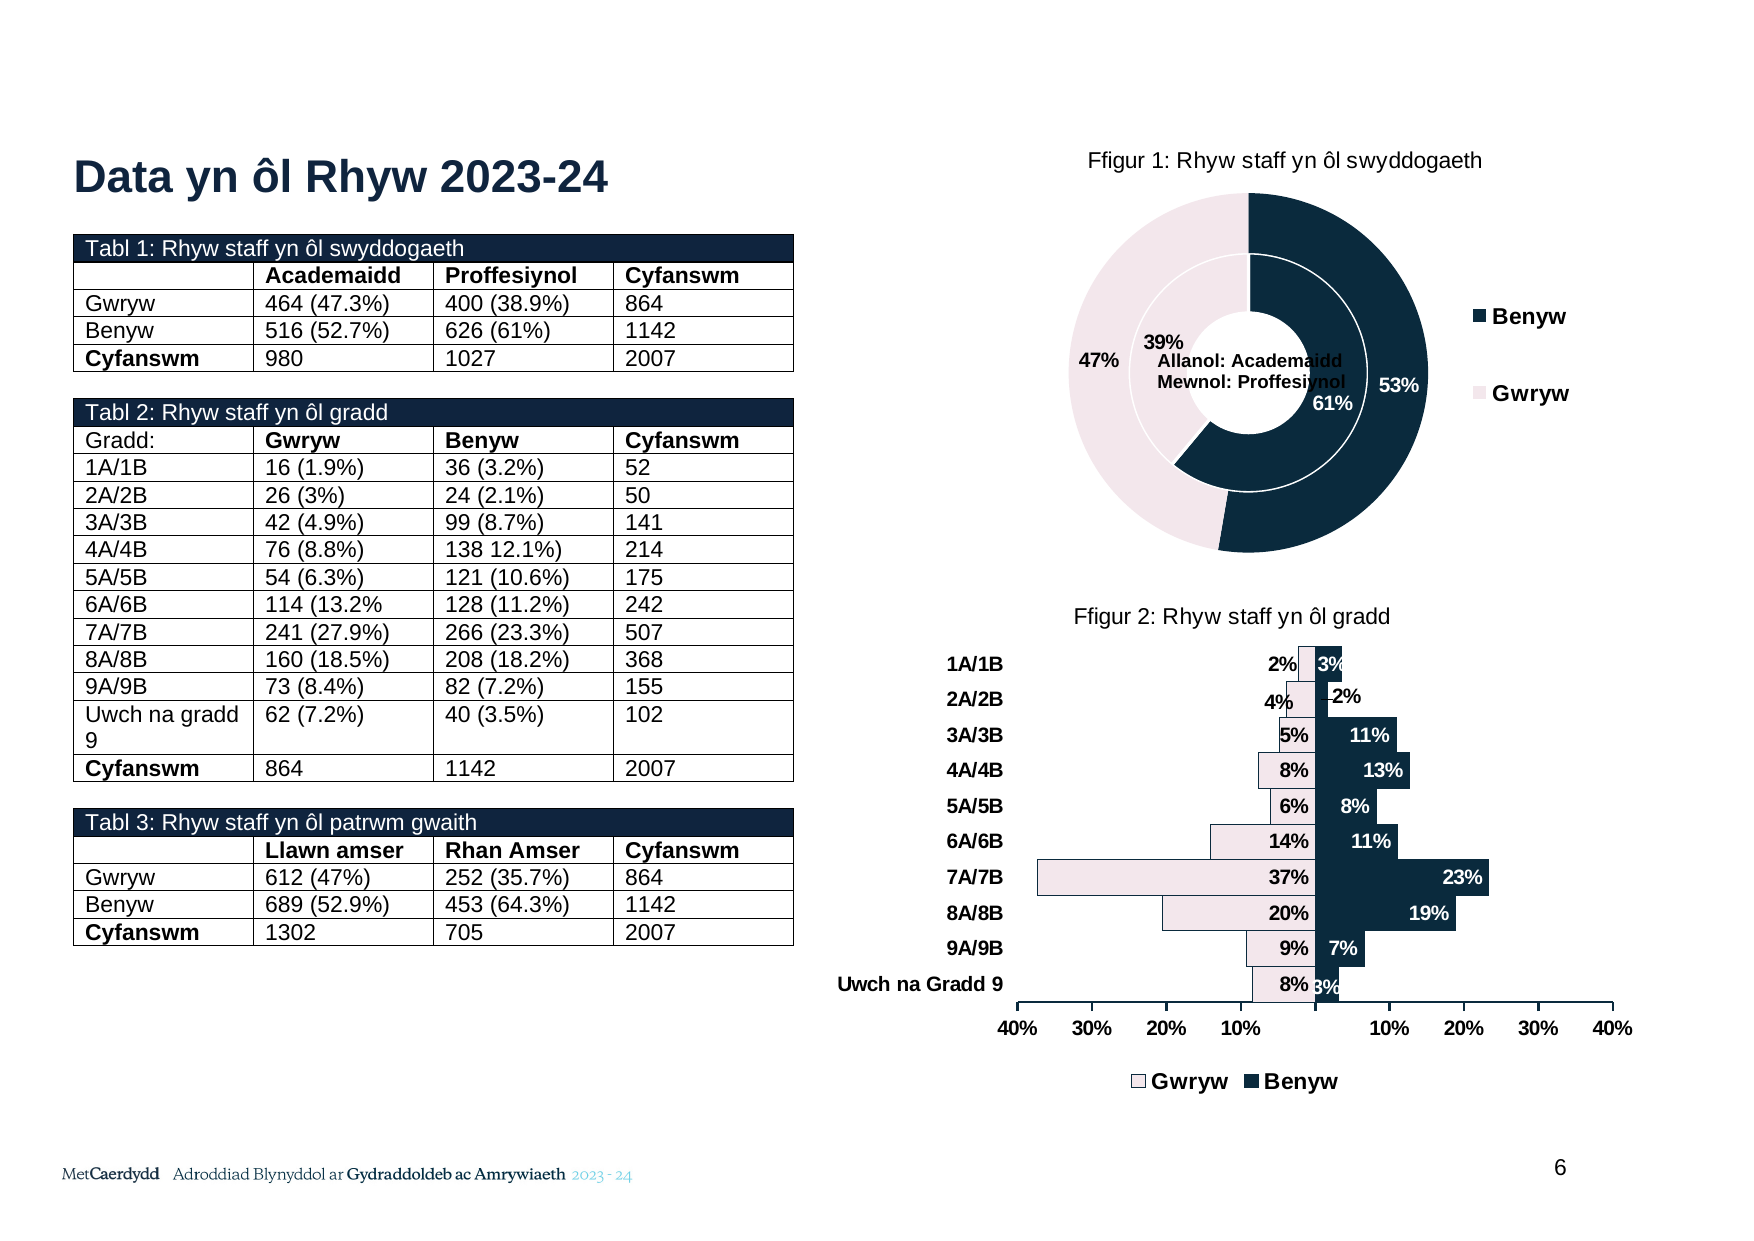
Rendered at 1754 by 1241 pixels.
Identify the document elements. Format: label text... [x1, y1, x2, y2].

table_cell Cyfanswm [614, 837, 793, 863]
table_cell 26 (3%) [254, 482, 433, 508]
table_cell 138 12.1%) [434, 536, 613, 563]
table_cell 42 (4.9%) [254, 509, 433, 535]
table_cell 2007 [614, 755, 793, 781]
table_cell 980 [254, 345, 433, 371]
table_cell 3A/3B [74, 509, 253, 535]
table_cell Rhan Amser [434, 837, 613, 863]
table_cell 626 (61%) [434, 317, 613, 343]
table_cell 6A/6B [74, 591, 253, 617]
table_cell 160 (18.5%) [254, 646, 433, 672]
table_cell 9A/9B [74, 673, 253, 700]
table_cell 242 [614, 591, 793, 617]
table_cell [74, 263, 253, 289]
table_cell Cyfanswm [74, 919, 253, 945]
table_cell 1A/1B [74, 454, 253, 481]
table_cell Benyw [74, 891, 253, 918]
table_cell 689 (52.9%) [254, 891, 433, 918]
table_cell 252 (35.7%) [434, 864, 613, 890]
table_cell Gwryw [74, 864, 253, 890]
table_cell 864 [614, 290, 793, 316]
table_cell 864 [614, 864, 793, 890]
table_cell 155 [614, 673, 793, 700]
table_cell 1142 [614, 891, 793, 918]
table_cell 62 (7.2%) [254, 701, 433, 753]
table_cell 5A/5B [74, 564, 253, 590]
table_cell 102 [614, 701, 793, 753]
table_cell Benyw [434, 427, 613, 453]
table_header Tabl 1: Rhyw staff yn ôl swyddogaeth [74, 235, 793, 261]
table_cell 99 (8.7%) [434, 509, 613, 535]
table_cell 208 (18.2%) [434, 646, 613, 672]
table_cell 121 (10.6%) [434, 564, 613, 590]
table_cell Gwryw [254, 427, 433, 453]
table_cell 453 (64.3%) [434, 891, 613, 918]
table_header Tabl 3: Rhyw staff yn ôl patrwm gwaith [74, 809, 793, 836]
table_cell 40 (3.5%) [434, 701, 613, 753]
table_cell Proffesiynol [434, 263, 613, 289]
table_cell 73 (8.4%) [254, 673, 433, 700]
table_cell 214 [614, 536, 793, 563]
table_header Tabl 2: Rhyw staff yn ôl gradd [74, 399, 793, 426]
table_cell 2A/2B [74, 482, 253, 508]
table_cell 4A/4B [74, 536, 253, 563]
table_cell [74, 837, 253, 863]
table_cell Cyfanswm [614, 427, 793, 453]
table_cell 400 (38.9%) [434, 290, 613, 316]
table_cell 36 (3.2%) [434, 454, 613, 481]
table_cell Gradd: [74, 427, 253, 453]
table_cell 516 (52.7%) [254, 317, 433, 343]
table_cell Cyfanswm [614, 263, 793, 289]
table_cell 7A/7B [74, 619, 253, 645]
table_cell 128 (11.2%) [434, 591, 613, 617]
table_cell 705 [434, 919, 613, 945]
table_cell 266 (23.3%) [434, 619, 613, 645]
table_cell 76 (8.8%) [254, 536, 433, 563]
table_cell 1142 [614, 317, 793, 343]
table_cell Cyfanswm [74, 345, 253, 371]
table_cell 114 (13.2% [254, 591, 433, 617]
table_cell Uwch na gradd 9 [74, 701, 253, 753]
table_cell 16 (1.9%) [254, 454, 433, 481]
table_cell 241 (27.9%) [254, 619, 433, 645]
table_cell 864 [254, 755, 433, 781]
table_cell 141 [614, 509, 793, 535]
table_cell Benyw [74, 317, 253, 343]
table_cell 464 (47.3%) [254, 290, 433, 316]
table_cell 368 [614, 646, 793, 672]
table_cell Academaidd [254, 263, 433, 289]
table_cell 1302 [254, 919, 433, 945]
table_cell 24 (2.1%) [434, 482, 613, 508]
table_cell 82 (7.2%) [434, 673, 613, 700]
table_cell 612 (47%) [254, 864, 433, 890]
table_cell Gwryw [74, 290, 253, 316]
table_cell Llawn amser [254, 837, 433, 863]
table_cell 50 [614, 482, 793, 508]
table_cell 54 (6.3%) [254, 564, 433, 590]
table_cell 52 [614, 454, 793, 481]
table_cell 2007 [614, 919, 793, 945]
table_cell 2007 [614, 345, 793, 371]
picture [0, 1158, 1256, 1230]
table_cell Cyfanswm [74, 755, 253, 781]
table_cell 8A/8B [74, 646, 253, 672]
table_cell 1142 [434, 755, 613, 781]
table_cell 1027 [434, 345, 613, 371]
subtitle Data yn ôl Rhyw 2023-24 [73, 150, 879, 203]
table_cell 175 [614, 564, 793, 590]
table_cell 507 [614, 619, 793, 645]
